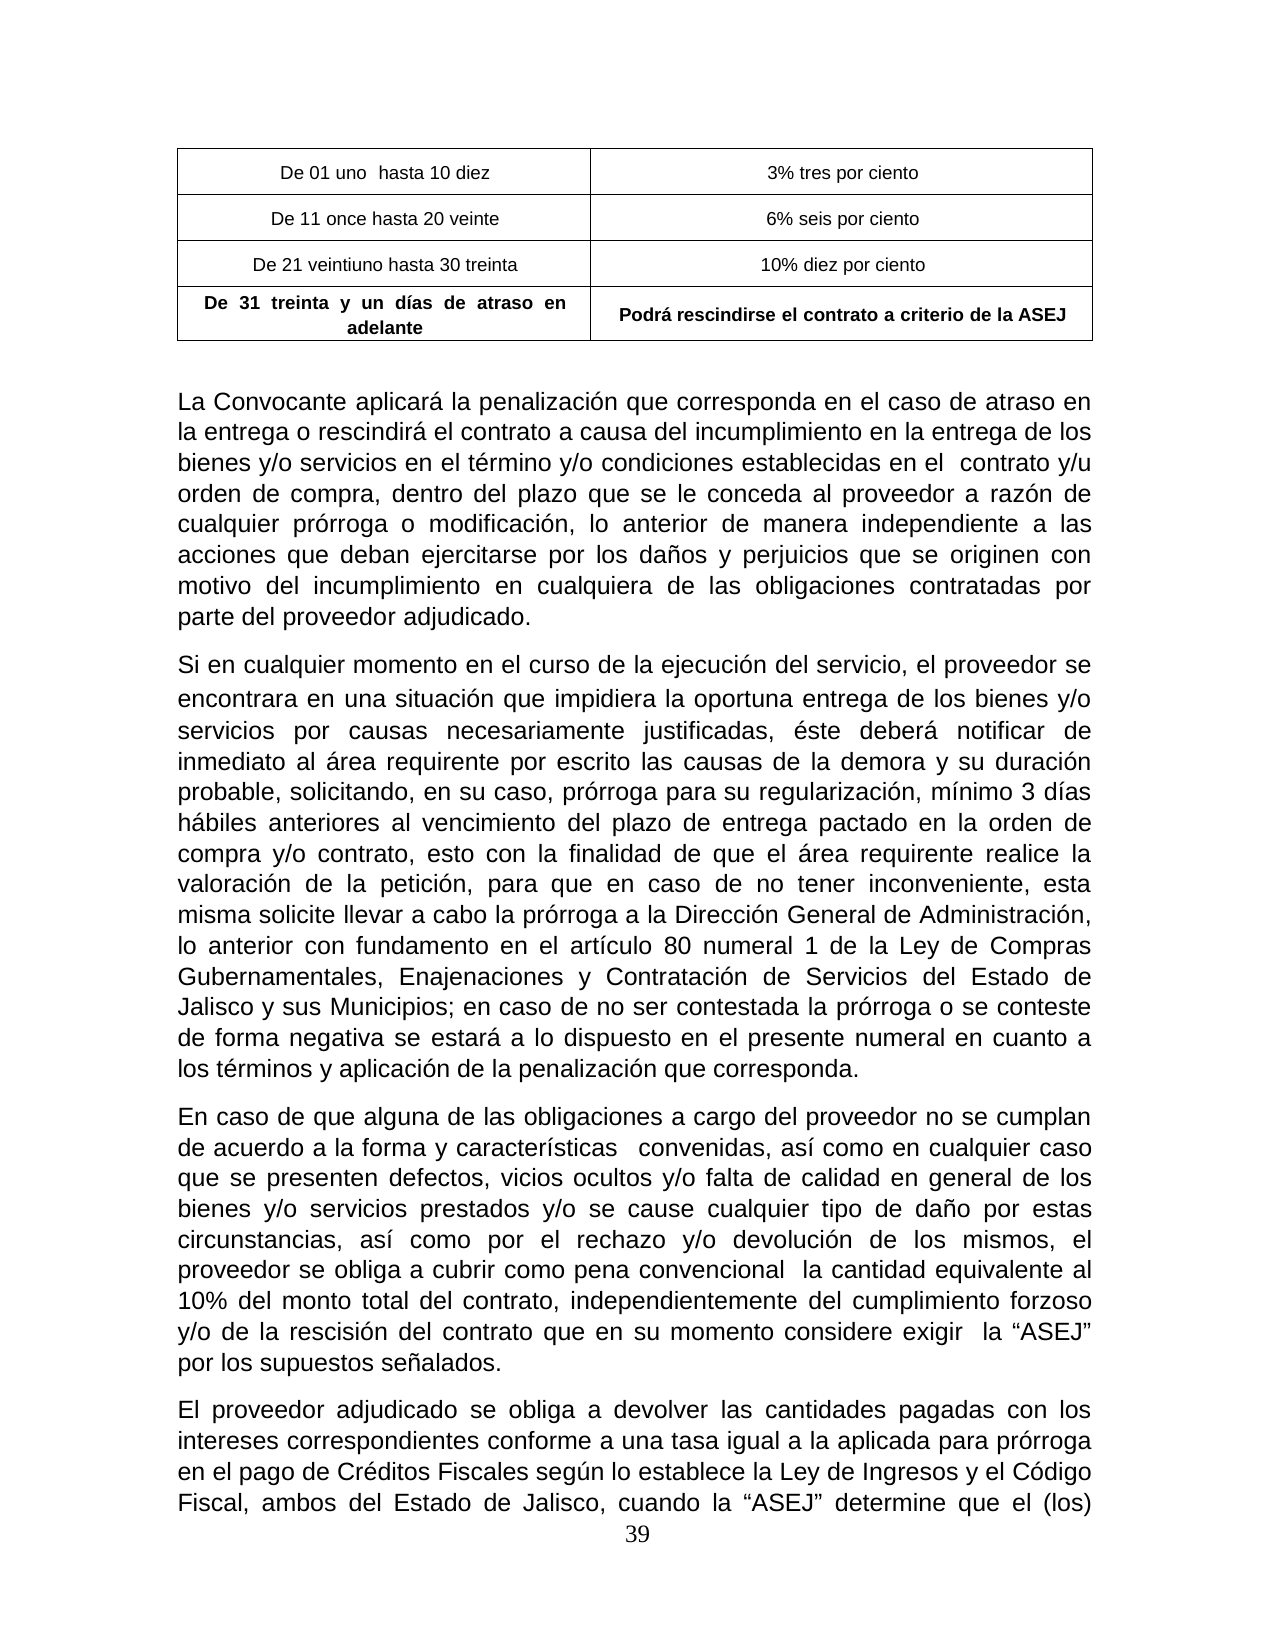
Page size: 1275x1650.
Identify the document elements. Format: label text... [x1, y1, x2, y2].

table_cell Podrá rescindirse el contrato a criterio de la ASEJ [591, 287, 1092, 340]
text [177, 1396, 1092, 1516]
table_cell 6% seis por ciento [591, 195, 1092, 240]
table_cell De 21 veintiuno hasta 30 treinta [178, 241, 590, 286]
table_cell 10% diez por ciento [591, 241, 1092, 286]
table_cell De 31 treinta y un días de atraso en adelante [178, 287, 590, 340]
table_cell 3% tres por ciento [591, 149, 1092, 194]
text En caso de que alguna de las obligaciones a cargo del proveedor no se cumplan de acuerdo a la forma y características convenidas, así como en cualquier caso que se presenten defectos, vicios ocultos y/o falta de calidad en general de los bienes y/o servicios prestados y/o se cause cualquier tipo de daño por estas circunstancias, así como por el rechazo y/o devolución de los mismos, el proveedor se obliga a cubrir como pena convencional la cantidad equivalente al 10% del monto total del contrato, independientemente del cumplimiento forzoso y/o de la rescisión del contrato que en su momento considere exigir la “ASEJ” por los supuestos señalados. [177, 1102, 1092, 1376]
text Si en cualquier momento en el curso de la ejecución del servicio, el proveedor se encontrara en una situación que impidiera la oportuna entrega de los bienes y/o servicios por causas necesariamente justificadas, éste deberá notificar de inmediato al área requirente por escrito las causas de la demora y su duración probable, solicitando, en su caso, prórroga para su regularización, mínimo 3 días hábiles anteriores al vencimiento del plazo de entrega pactado en la orden de compra y/o contrato, esto con la finalidad de que el área requirente realice la valoración de la petición, para que en caso de no tener inconveniente, esta misma solicite llevar a cabo la prórroga a la Dirección General de Administración, lo anterior con fundamento en el artículo 80 numeral 1 de la Ley de Compras Gubernamentales, Enajenaciones y Contratación de Servicios del Estado de Jalisco y sus Municipios; en caso de no ser contestada la prórroga o se conteste de forma negativa se estará a lo dispuesto en el presente numeral en cuanto a los términos y aplicación de la penalización que corresponda. [177, 649, 1092, 1083]
text La Convocante aplicará la penalización que corresponda en el caso de atraso en la entrega o rescindirá el contrato a causa del incumplimiento en la entrega de los bienes y/o servicios en el término y/o condiciones establecidas en el contrato y/u orden de compra, dentro del plazo que se le conceda al proveedor a razón de cualquier prórroga o modificación, lo anterior de manera independiente a las acciones que deban ejercitarse por los daños y perjuicios que se originen con motivo del incumplimiento en cualquiera de las obligaciones contratadas por parte del proveedor adjudicado. [177, 387, 1092, 630]
table_cell De 11 once hasta 20 veinte [178, 195, 590, 240]
table_cell De 01 uno hasta 10 diez [178, 149, 590, 194]
